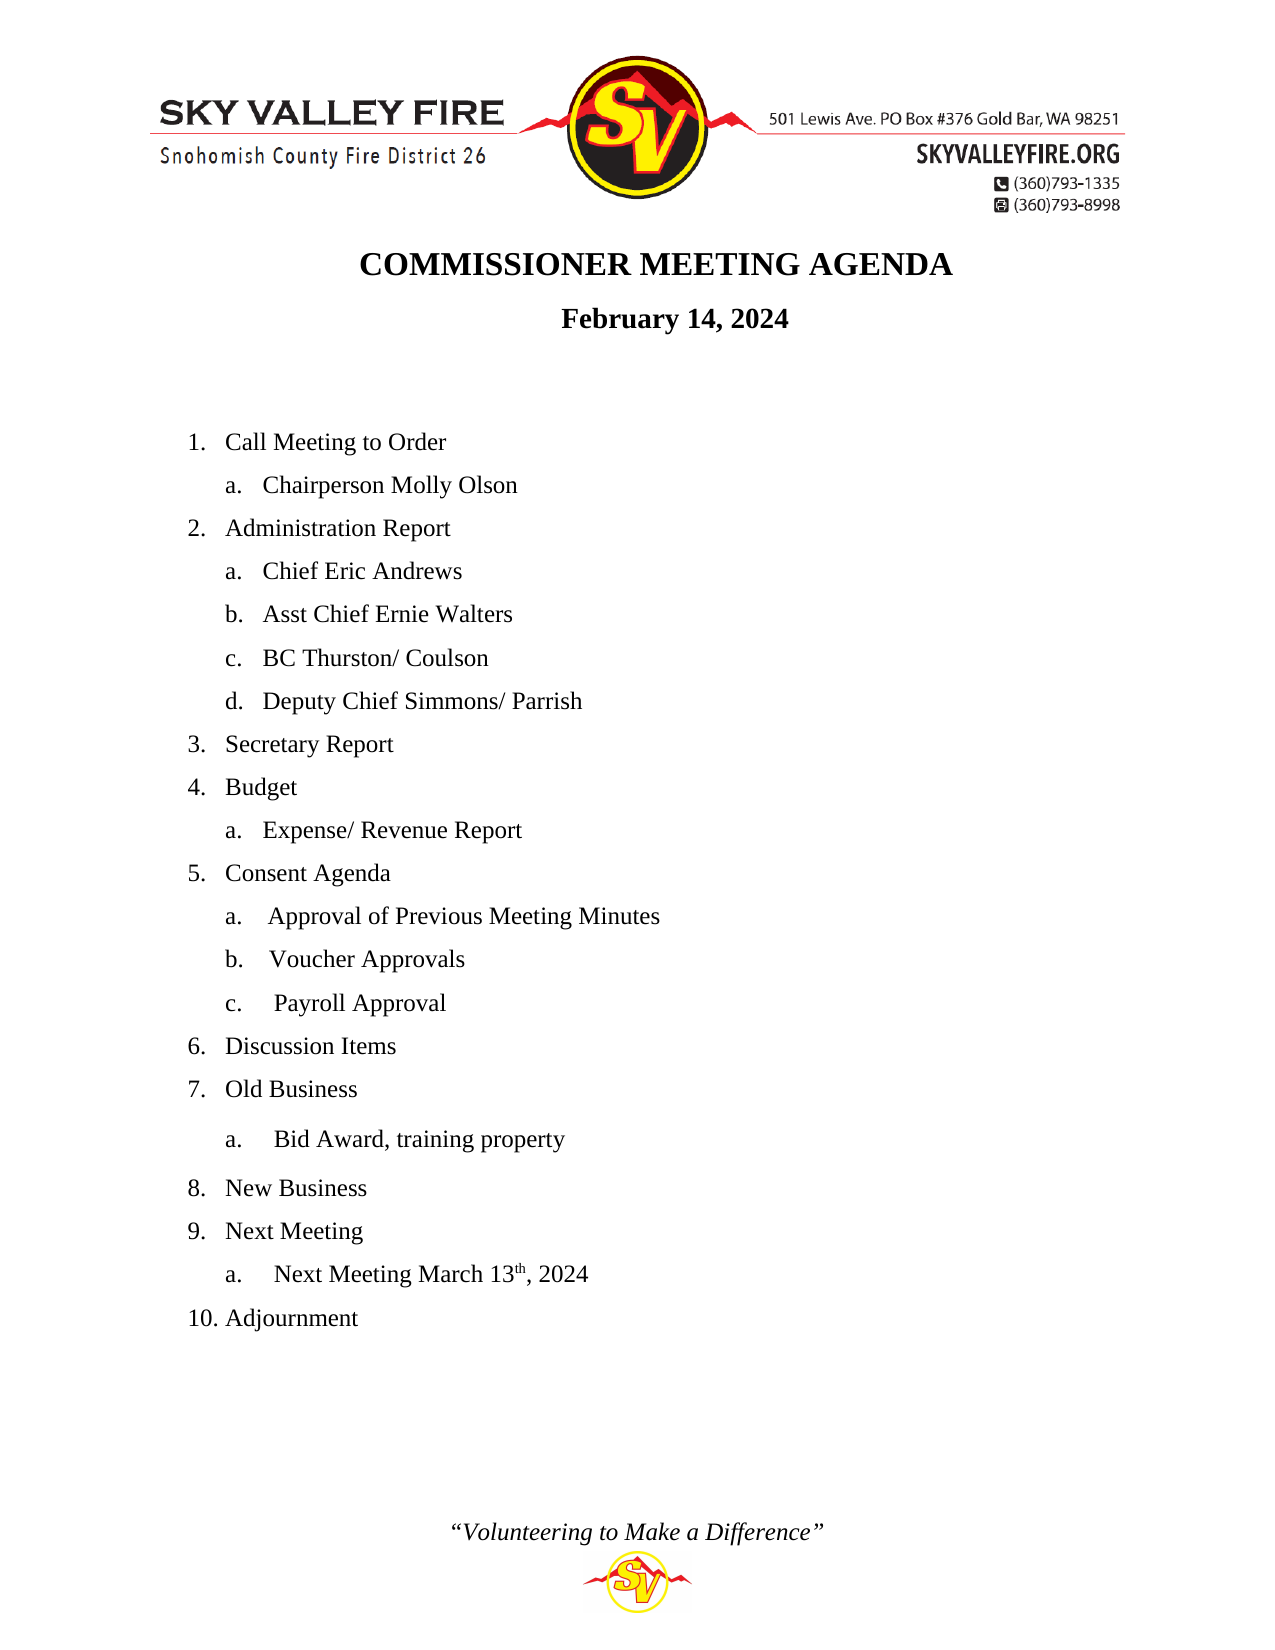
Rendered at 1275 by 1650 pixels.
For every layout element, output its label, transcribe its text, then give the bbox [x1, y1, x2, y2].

list Expense/ Revenue Report [225, 815, 1125, 844]
text a. Bid Award, training property [225, 1124, 1125, 1152]
list b. Voucher Approvals [225, 944, 1125, 973]
list Old Business [187, 1074, 1125, 1103]
text February 14, 2024 [225, 301, 1125, 335]
list BC Thurston/ Coulson [225, 643, 1125, 671]
list Chief Eric Andrews [225, 556, 1125, 585]
list New Business [187, 1173, 1125, 1202]
list Next Meeting [187, 1216, 1125, 1245]
list Call Meeting to Order [187, 427, 1125, 456]
list c. Payroll Approval [225, 988, 1125, 1016]
list a. Next Meeting March 13th, 2024 [225, 1259, 1125, 1288]
list Chairperson Molly Olson [225, 470, 1125, 499]
picture [582, 1551, 693, 1613]
list Administration Report [187, 513, 1125, 542]
list Secretary Report [187, 729, 1125, 758]
list Discussion Items [187, 1031, 1125, 1059]
text COMMISSIONER MEETING AGENDA [150, 244, 1162, 282]
list Consent Agenda [187, 858, 1125, 887]
list Adjournment [187, 1303, 1125, 1331]
list Asst Chief Ernie Walters [225, 599, 1125, 628]
picture [150, 53, 1125, 216]
list Budget [187, 772, 1125, 801]
list Deputy Chief Simmons/ Parrish [225, 686, 1125, 714]
list a. Approval of Previous Meeting Minutes [225, 901, 1125, 930]
